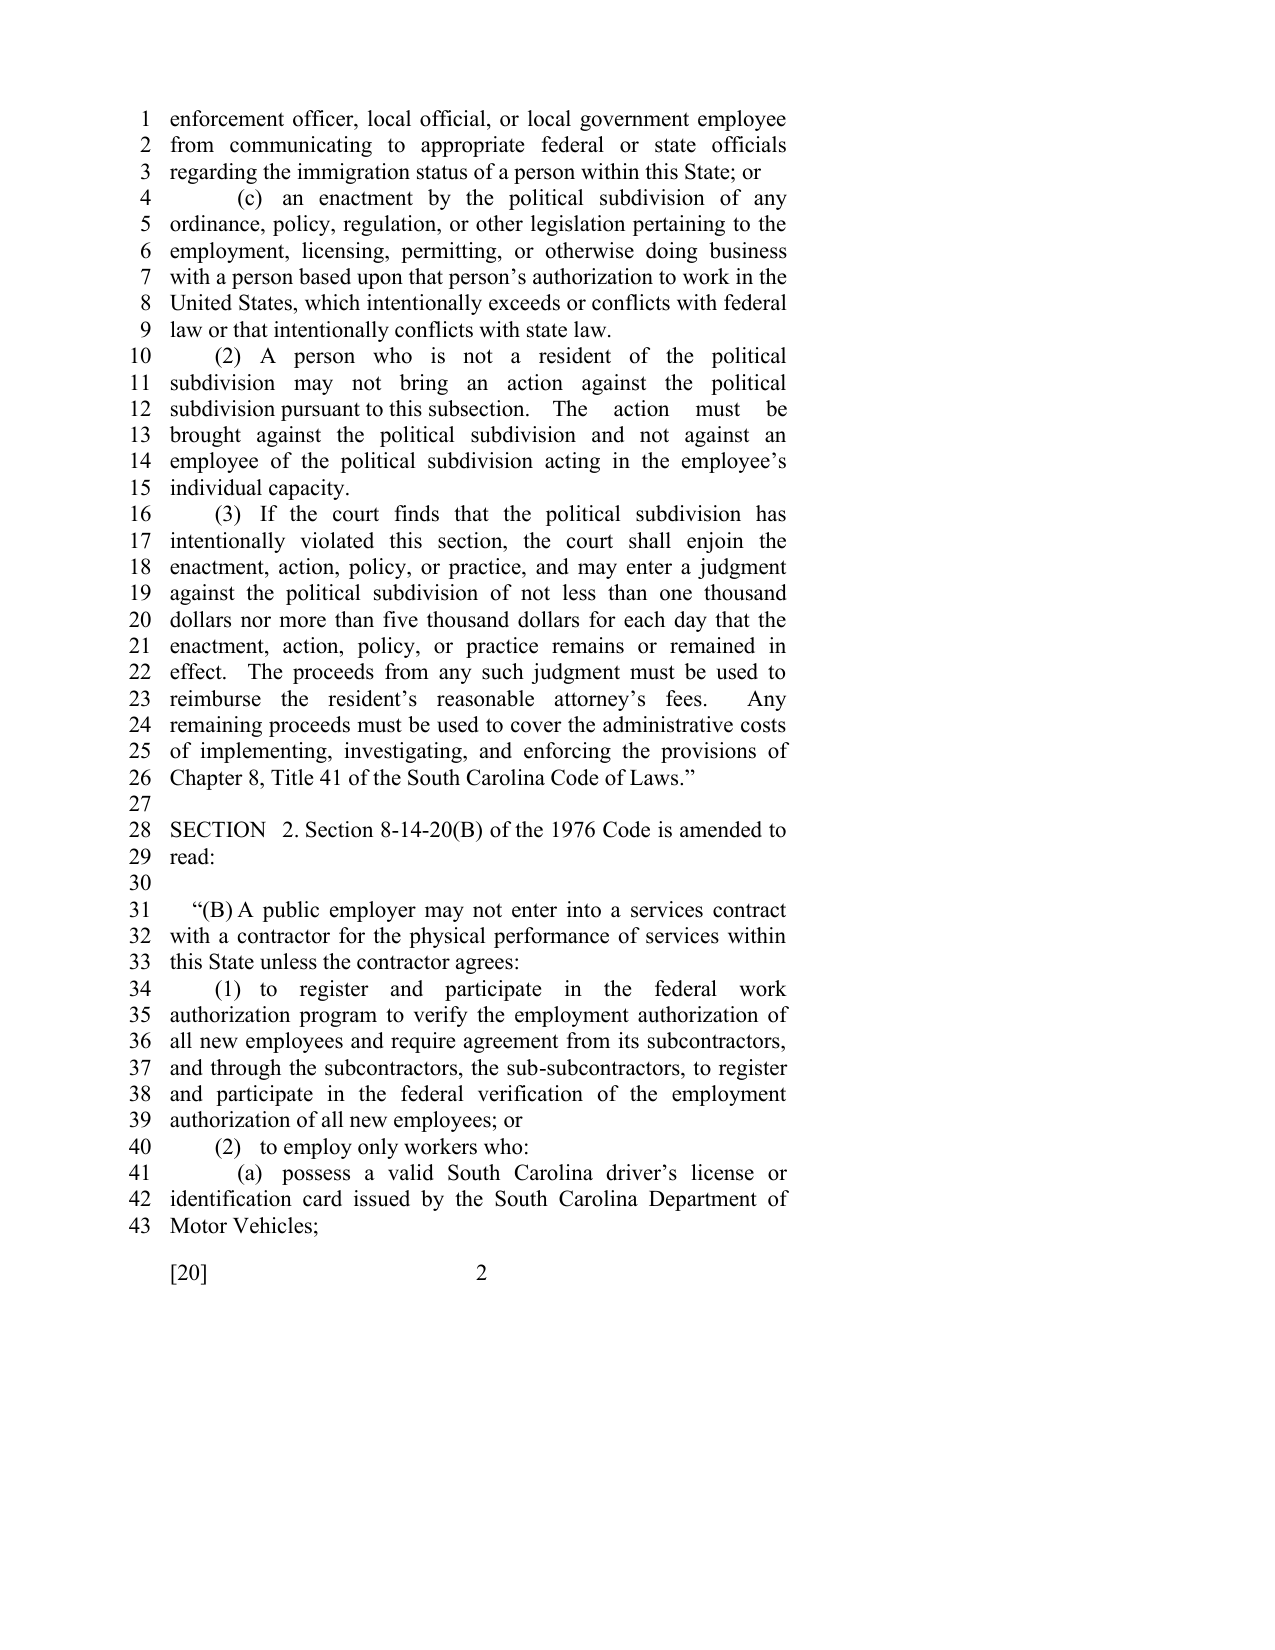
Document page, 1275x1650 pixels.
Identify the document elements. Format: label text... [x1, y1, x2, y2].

text (2) A person who is not a resident of the political subdivision may not bring an action against the political subdivision pursuant to this subsection. The action must be brought against the political subdivision and not against an employee of the political subdivision acting in the employee’s individual capacity. [169, 342, 787, 500]
text (1) to register and participate in the federal work authorization program to verify the employment authorization of all new employees and require agreement from its subcontractors, and through the subcontractors, the sub-subcontractors, to register and participate in the federal verification of the employment authorization of all new employees; or [169, 975, 787, 1133]
text (a) possess a valid South Carolina driver’s license or identification card issued by the South Carolina Department of Motor Vehicles; [169, 1159, 787, 1238]
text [169, 105, 787, 184]
text (3) If the court finds that the political subdivision has intentionally violated this section, the court shall enjoin the enactment, action, policy, or practice, and may enter a judgment against the political subdivision of not less than one thousand dollars nor more than five thousand dollars for each day that the enactment, action, policy, or practice remains or remained in effect. The proceeds from any such judgment must be used to reimburse the resident’s reasonable attorney’s fees. Any remaining proceeds must be used to cover the administrative costs of implementing, investigating, and enforcing the provisions of Chapter 8, Title 41 of the South Carolina Code of Laws.” [169, 500, 787, 790]
text “(B) A public employer may not enter into a services contract with a contractor for the physical performance of services within this State unless the contractor agrees: [169, 896, 787, 975]
text (c) an enactment by the political subdivision of any ordinance, policy, regulation, or other legislation pertaining to the employment, licensing, permitting, or otherwise doing business with a person based upon that person’s authorization to work in the United States, which intentionally exceeds or conflicts with federal law or that intentionally conflicts with state law. [169, 184, 787, 342]
text (2) to employ only workers who: [169, 1133, 787, 1159]
text SECTION 2. Section 8-14-20(B) of the 1976 Code is amended to read: [169, 817, 787, 869]
